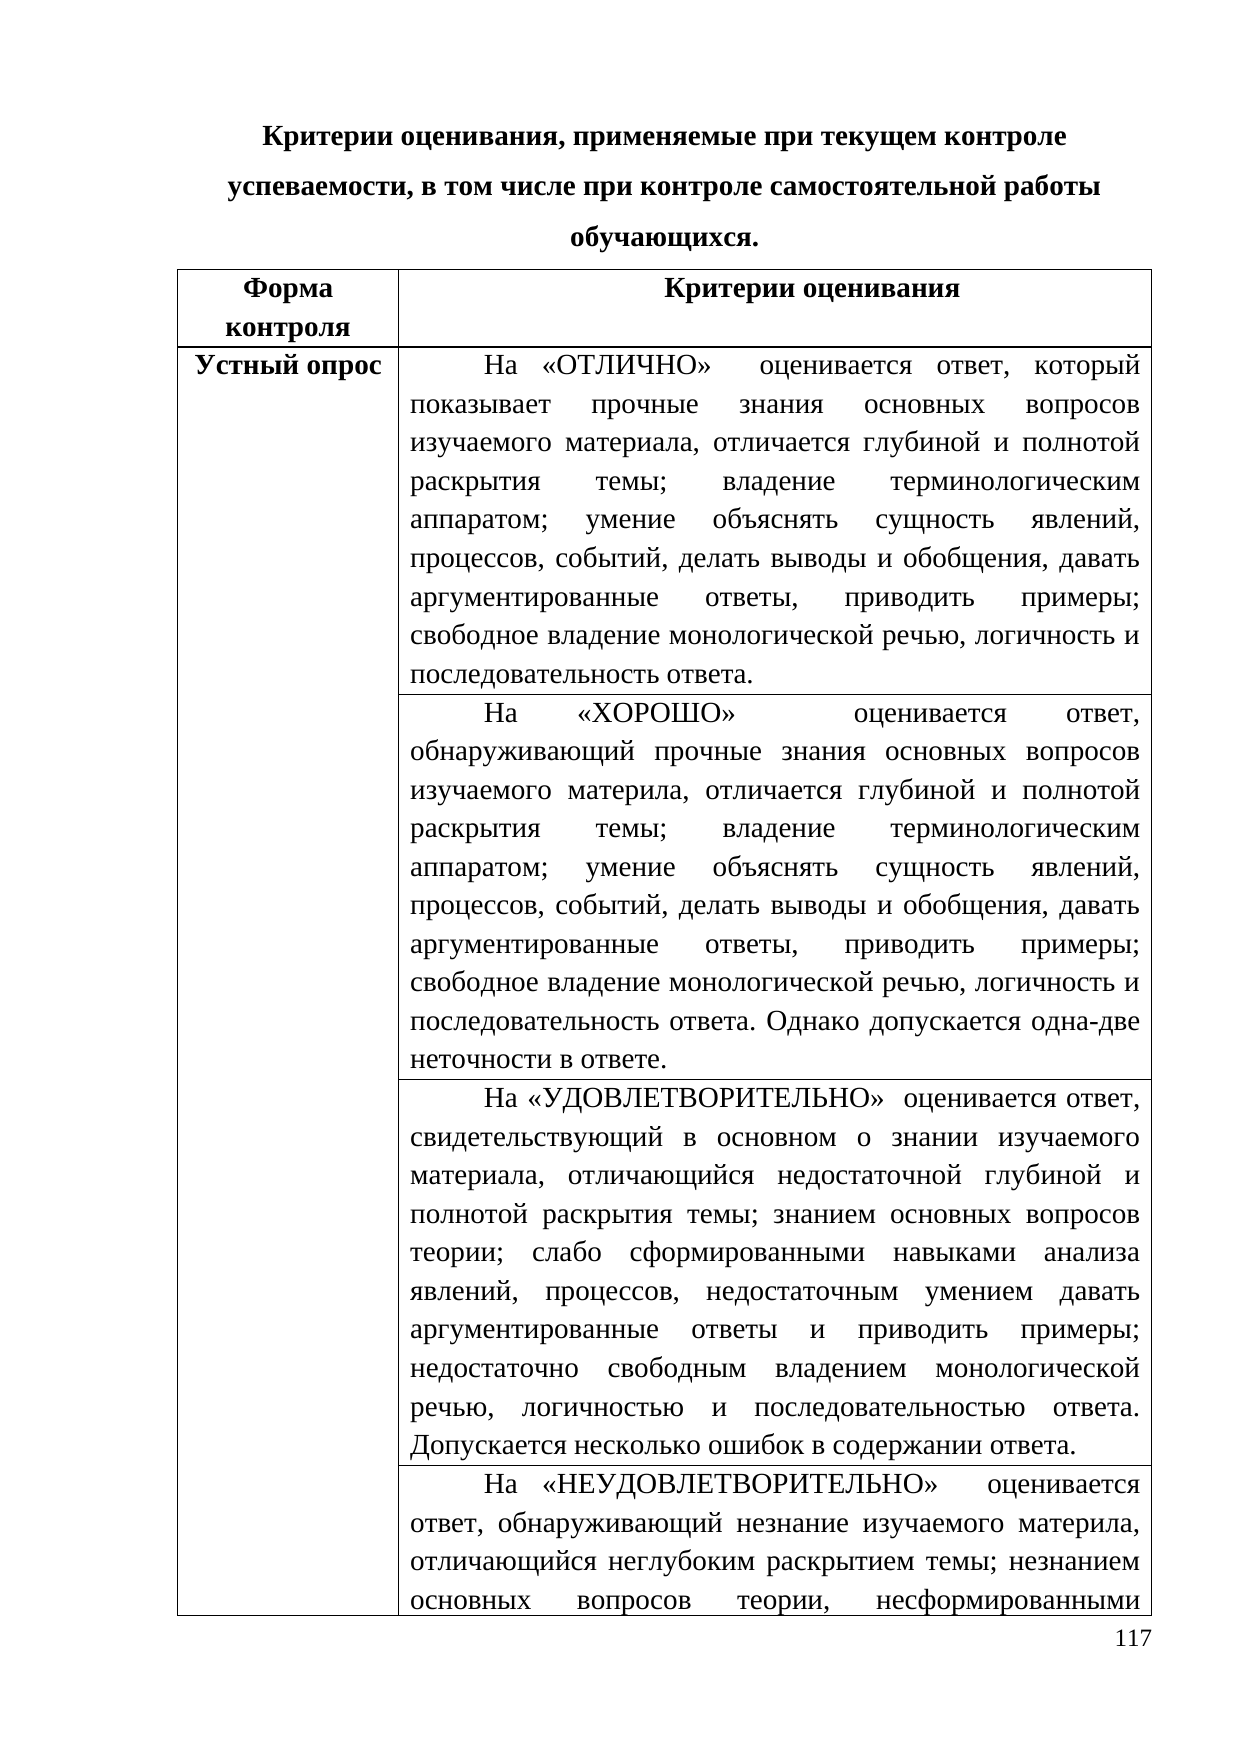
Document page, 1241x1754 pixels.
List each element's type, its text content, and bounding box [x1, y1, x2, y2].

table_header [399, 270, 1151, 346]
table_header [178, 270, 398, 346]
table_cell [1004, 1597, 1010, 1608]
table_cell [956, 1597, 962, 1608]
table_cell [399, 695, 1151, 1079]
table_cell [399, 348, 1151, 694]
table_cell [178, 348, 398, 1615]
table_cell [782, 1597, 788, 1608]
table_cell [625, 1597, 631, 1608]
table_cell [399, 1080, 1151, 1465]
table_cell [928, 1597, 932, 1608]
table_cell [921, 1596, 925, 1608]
text Критерии оценивания, применяемые при текущем контроле успеваемости, в том числе при контроле самостоятельной работы обучающихся. [177, 118, 1152, 252]
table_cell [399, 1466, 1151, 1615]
